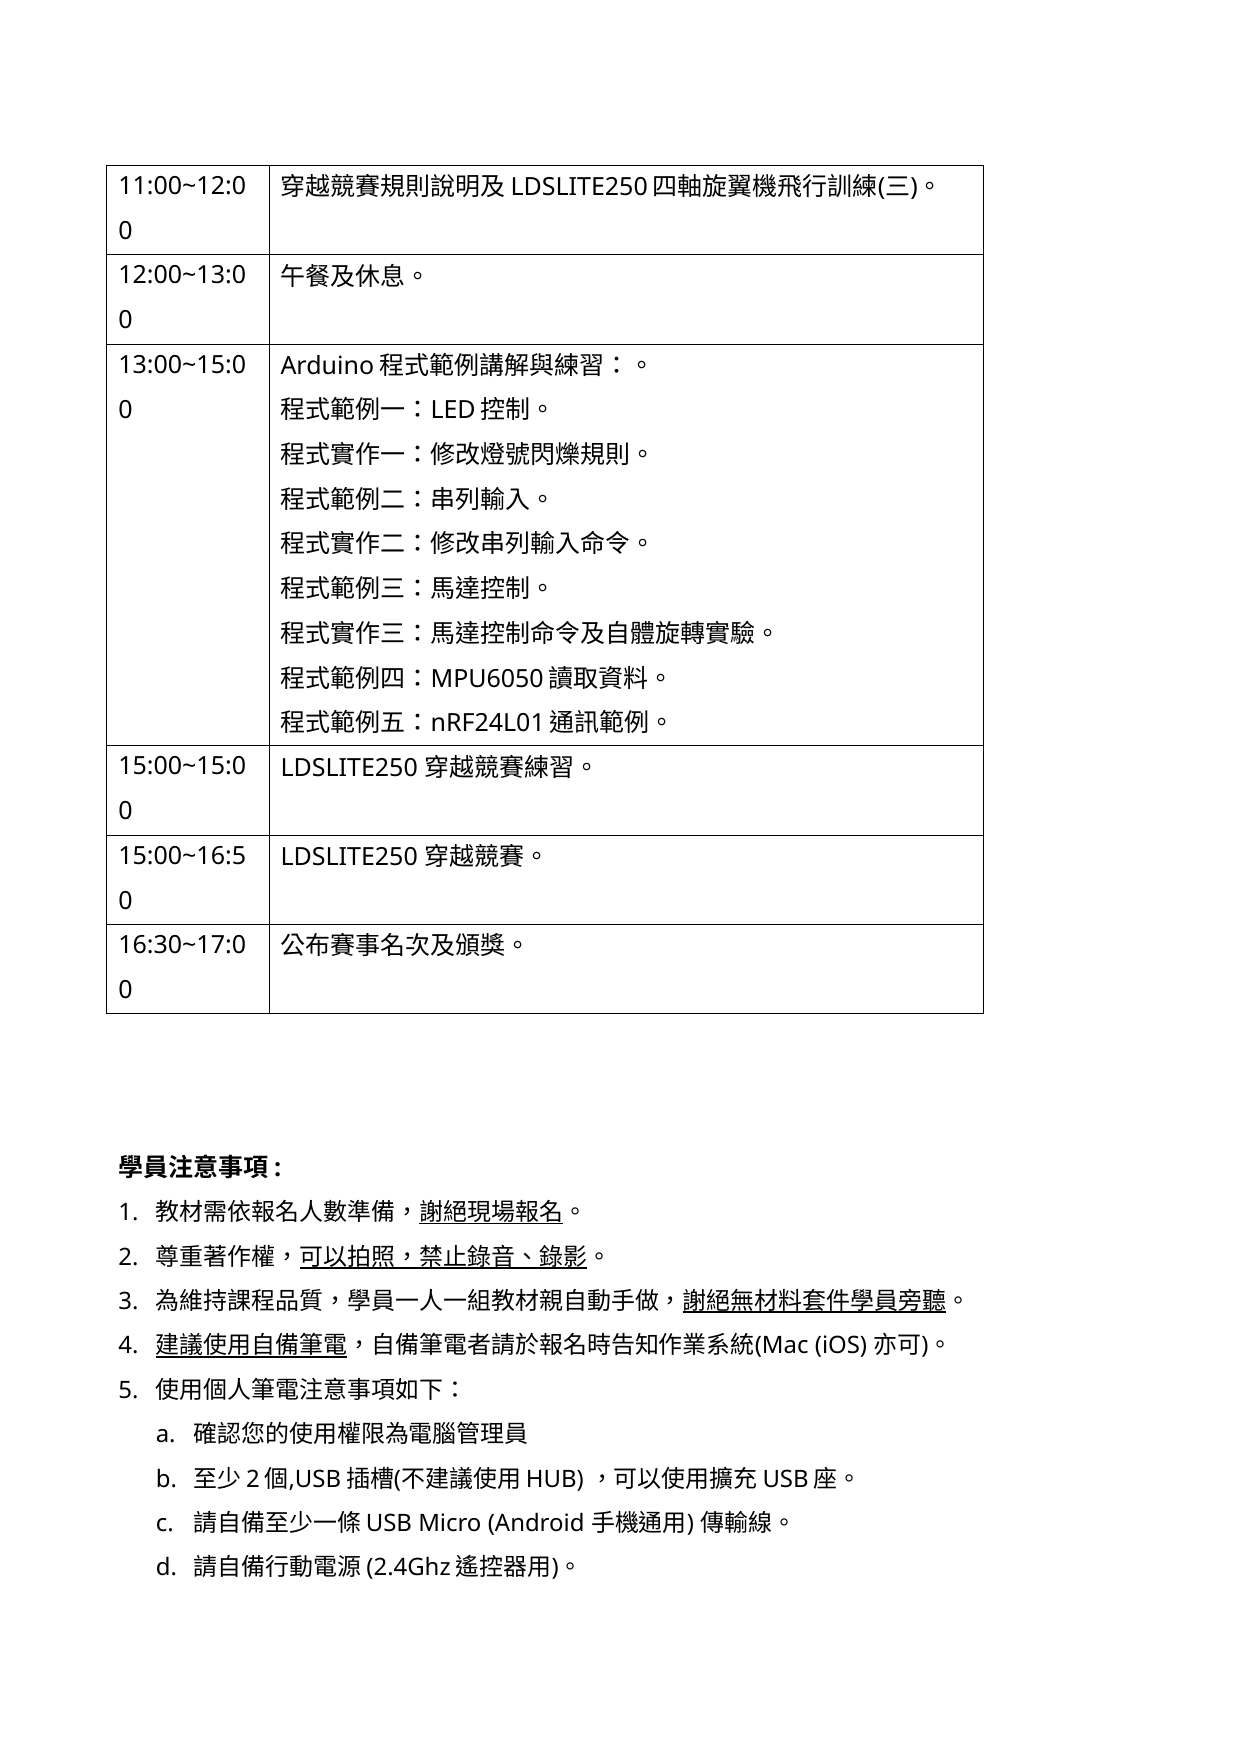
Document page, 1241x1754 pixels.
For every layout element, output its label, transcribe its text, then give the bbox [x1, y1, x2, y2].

text 學員注意事項 : [118, 1147, 1137, 1184]
table_cell 15:00~16:50 [107, 836, 269, 924]
list 尊重著作權，可以拍照，禁止錄音、錄影。 [118, 1236, 1137, 1273]
table_cell Arduino程式範例講解與練習：。 程式範例一：LED控制。 程式實作一：修改燈號閃爍規則。 程式範例二：串列輸入。 程式實作二：修改串列輸入命令。 程式範例三：馬達控制。 程式實作三：馬達控制命令及自體旋轉實驗。 程式範例四：MPU6050讀取資料。 程式範例五：nRF24L01通訊範例。 [270, 345, 983, 745]
list 至少2個,USB插槽(不建議使用HUB) ，可以使用擴充USB座。 [156, 1458, 1137, 1495]
list 請自備至少一條USB Micro (Android 手機通用) 傳輸線。 [156, 1502, 1137, 1540]
table_cell 穿越競賽規則說明及LDSLITE250四軸旋翼機飛行訓練(三)。 [270, 166, 983, 254]
list 請自備行動電源 (2.4Ghz遙控器用)。 [156, 1547, 1137, 1584]
table_cell 午餐及休息。 [270, 255, 983, 343]
table_cell 15:00~15:00 [107, 746, 269, 834]
list 為維持課程品質，學員一人一組教材親自動手做，謝絕無材料套件學員旁聽。 [118, 1280, 1137, 1318]
table_cell 11:00~12:00 [107, 166, 269, 254]
list 教材需依報名人數準備，謝絕現場報名。 [118, 1192, 1137, 1229]
list 確認您的使用權限為電腦管理員 [156, 1413, 1137, 1451]
table_cell 16:30~17:00 [107, 925, 269, 1013]
table_cell 公布賽事名次及頒獎。 [270, 925, 983, 1013]
list 建議使用自備筆電，自備筆電者請於報名時告知作業系統(Mac (iOS) 亦可)。 [118, 1325, 1137, 1362]
table_cell LDSLITE250 穿越競賽練習。 [270, 746, 983, 834]
table_cell 12:00~13:00 [107, 255, 269, 343]
list 使用個人筆電注意事項如下： [118, 1369, 1137, 1407]
table_cell LDSLITE250 穿越競賽。 [270, 836, 983, 924]
table_cell 13:00~15:00 [107, 345, 269, 745]
